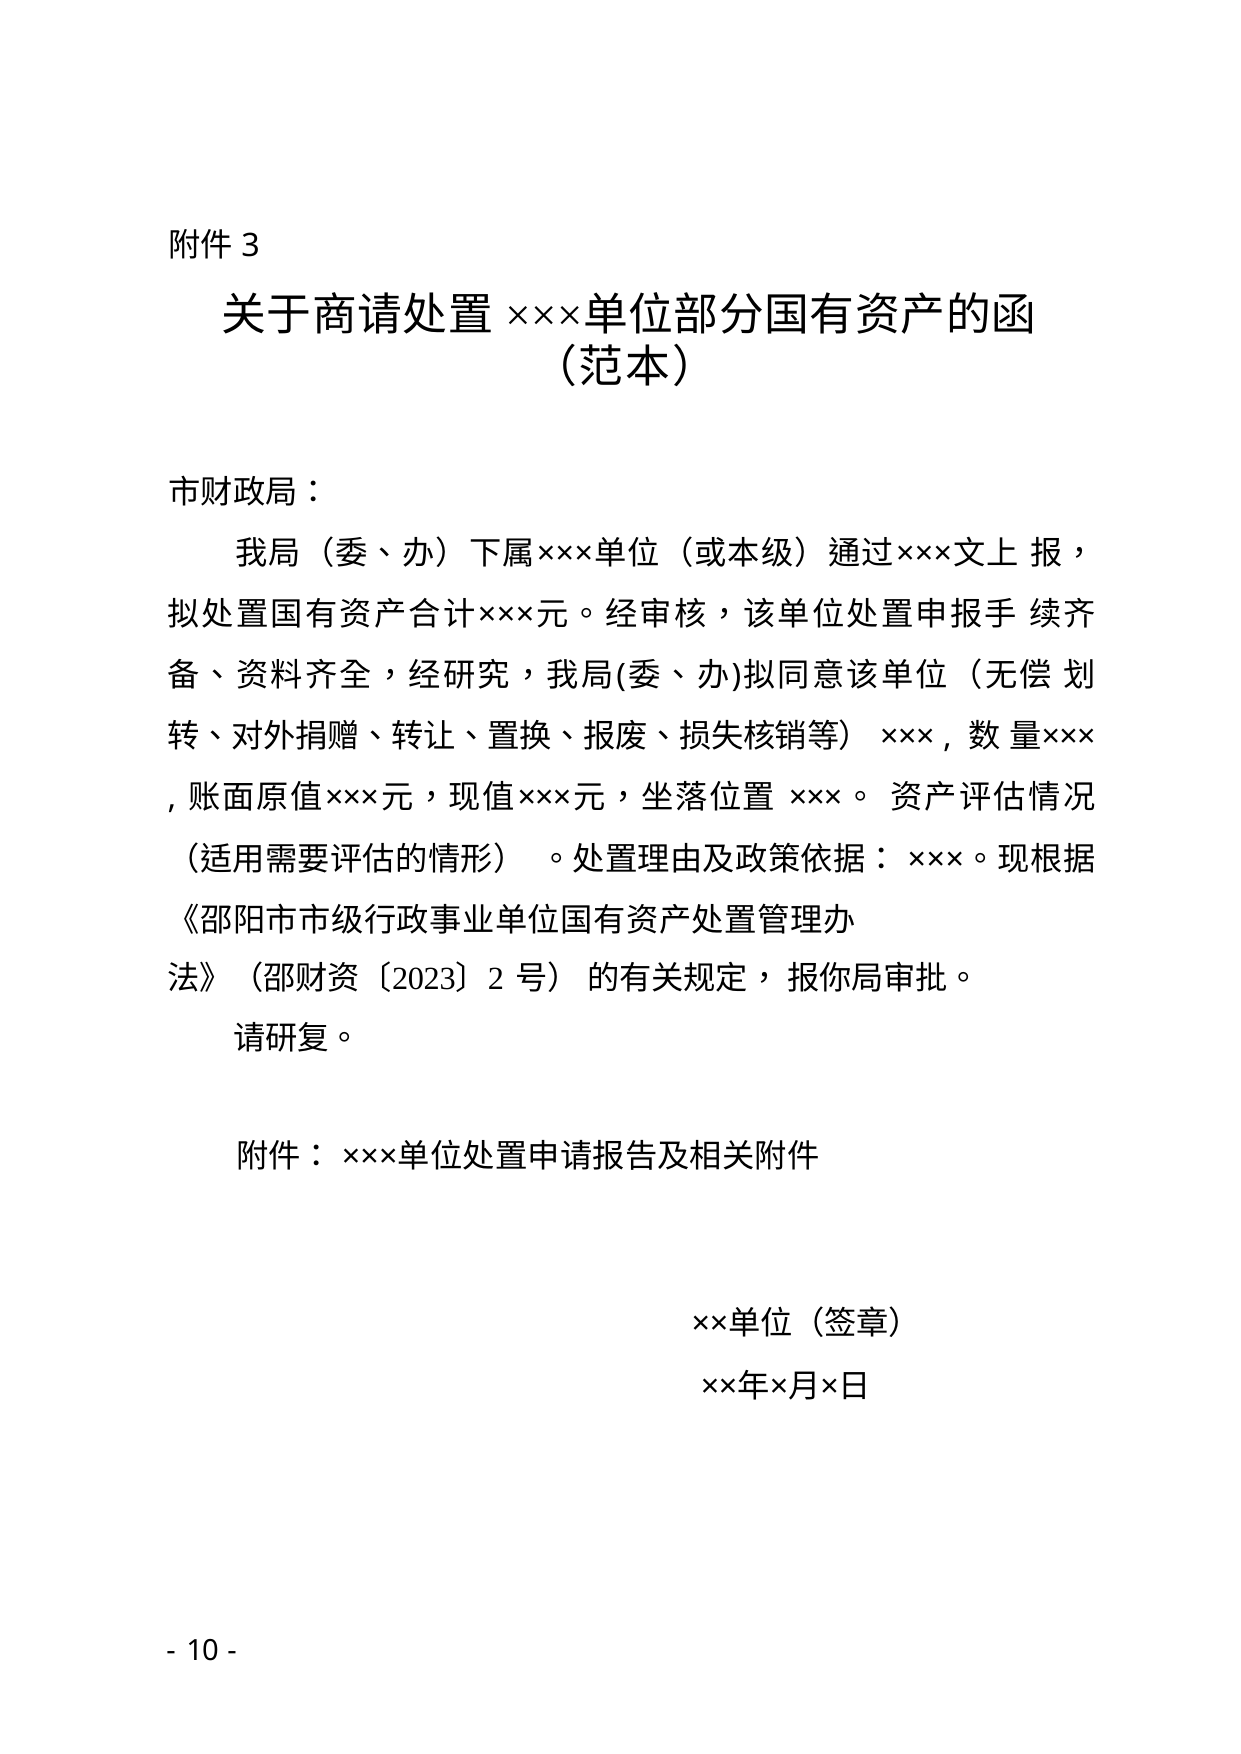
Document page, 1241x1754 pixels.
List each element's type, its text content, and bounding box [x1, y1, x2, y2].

text （范本） [532, 346, 1096, 391]
text 我局（委、办）下属×××单位（或本级）通过×××文上 报，拟处置国有资产合计×××元。经审核，该单位处置申报手 续齐备、资料齐全，经研究，我局(委、办)拟同意该单位（无偿 划转、对外捐赠、转让、置换、报废、损失核销等） ××× , 数 量××× , 账面原值×××元，现值×××元，坐落位置 ×××。 资产评估情况（适用需要评估的情形） 。处置理由及政策依据： ×××。现根据《邵阳市市级行政事业单位国有资产处置管理办 [167, 530, 1096, 940]
text 市财政局： [168, 471, 1096, 511]
text ××单位（签章） [691, 1312, 1096, 1365]
text 关于商请处置 ×××单位部分国有资产的函 [221, 287, 1096, 341]
text ××年×月×日 [701, 1365, 1096, 1405]
text 附件： ×××单位处置申请报告及相关附件 [236, 1135, 1096, 1175]
text 附件 3 [168, 223, 1096, 264]
text 请研复。 [233, 1017, 1096, 1057]
text 法》（邵财资〔2023〕2 号） 的有关规定， 报你局审批。 [168, 957, 1096, 998]
